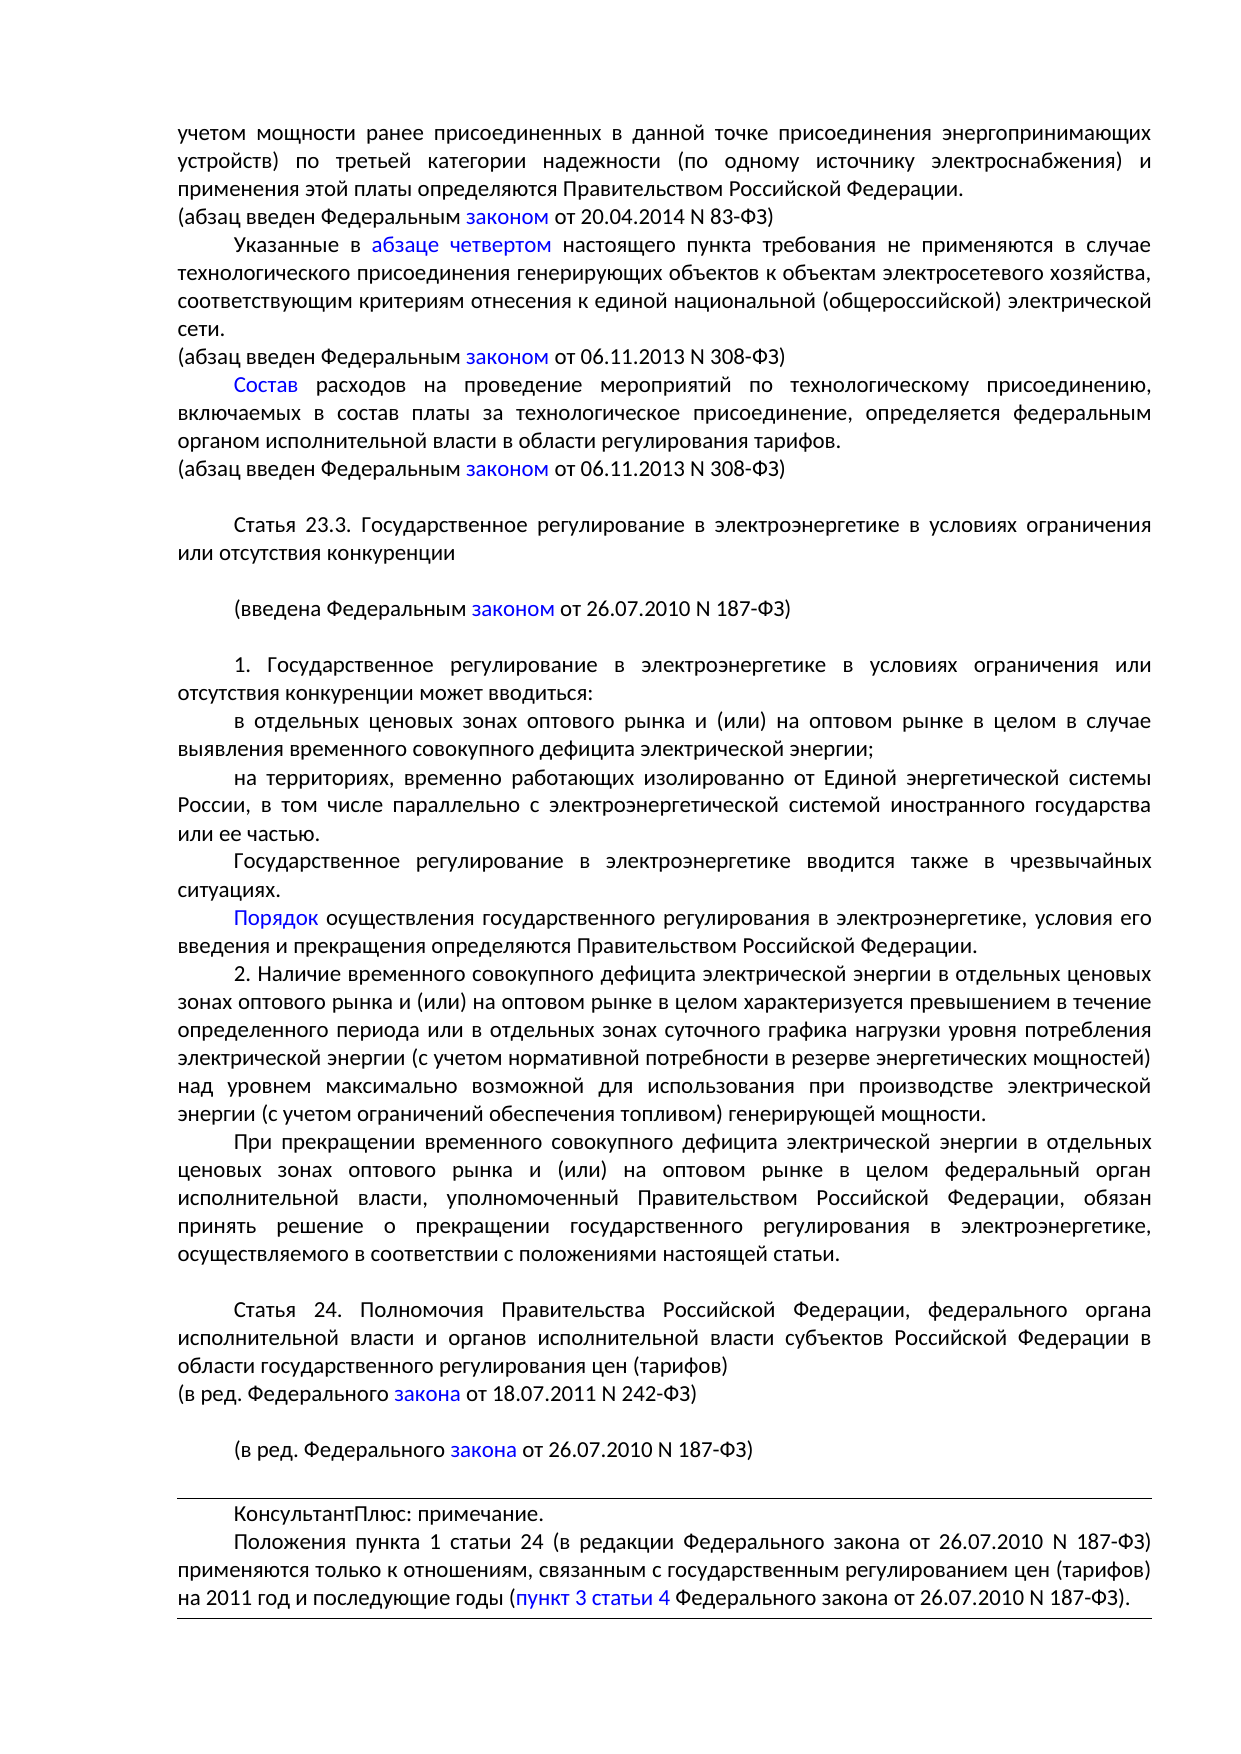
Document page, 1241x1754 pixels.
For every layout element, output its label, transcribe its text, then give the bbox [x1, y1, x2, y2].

text на территориях, временно работающих изолированно от Единой энергетической системы России, в том числе параллельно с электроэнергетической системой иностранного государства или ее частью. [177, 763, 1152, 847]
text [177, 118, 1152, 202]
text (в ред. Федерального закона от 18.07.2011 N 242-ФЗ) [177, 1379, 1152, 1407]
text (введена Федеральным законом от 26.07.2010 N 187-ФЗ) [177, 594, 1152, 622]
text Указанные в абзаце четвертом настоящего пункта требования не применяются в случае технологического присоединения генерирующих объектов к объектам электросетевого хозяйства, соответствующим критериям отнесения к единой национальной (общероссийской) электрической сети. [177, 230, 1152, 342]
text 2. Наличие временного совокупного дефицита электрической энергии в отдельных ценовых зонах оптового рынка и (или) на оптовом рынке в целом характеризуется превышением в течение определенного периода или в отдельных зонах суточного графика нагрузки уровня потребления электрической энергии (с учетом нормативной потребности в резерве энергетических мощностей) над уровнем максимально возможной для использования при производстве электрической энергии (с учетом ограничений обеспечения топливом) генерирующей мощности. [177, 959, 1152, 1127]
text (абзац введен Федеральным законом от 06.11.2013 N 308-ФЗ) [177, 342, 1152, 370]
text Статья 23.3. Государственное регулирование в электроэнергетике в условиях ограничения или отсутствия конкуренции [177, 510, 1152, 566]
text в отдельных ценовых зонах оптового рынка и (или) на оптовом рынке в целом в случае выявления временного совокупного дефицита электрической энергии; [177, 707, 1152, 763]
text 1. Государственное регулирование в электроэнергетике в условиях ограничения или отсутствия конкуренции может вводиться: [177, 651, 1152, 707]
text Порядок осуществления государственного регулирования в электроэнергетике, условия его введения и прекращения определяются Правительством Российской Федерации. [177, 903, 1152, 959]
text Статья 24. Полномочия Правительства Российской Федерации, федерального органа исполнительной власти и органов исполнительной власти субъектов Российской Федерации в области государственного регулирования цен (тарифов) [177, 1295, 1152, 1379]
text Положения пункта 1 статьи 24 (в редакции Федерального закона от 26.07.2010 N 187-ФЗ) применяются только к отношениям, связанным с государственным регулированием цен (тарифов) на 2011 год и последующие годы (пункт 3 статьи 4 Федерального закона от 26.07.2010 N 187-ФЗ). [177, 1527, 1152, 1611]
text Государственное регулирование в электроэнергетике вводится также в чрезвычайных ситуациях. [177, 847, 1152, 903]
text (абзац введен Федеральным законом от 06.11.2013 N 308-ФЗ) [177, 454, 1152, 482]
text (абзац введен Федеральным законом от 20.04.2014 N 83-ФЗ) [177, 202, 1152, 230]
text КонсультантПлюс: примечание. [177, 1499, 1152, 1527]
text Состав расходов на проведение мероприятий по технологическому присоединению, включаемых в состав платы за технологическое присоединение, определяется федеральным органом исполнительной власти в области регулирования тарифов. [177, 370, 1152, 454]
text При прекращении временного совокупного дефицита электрической энергии в отдельных ценовых зонах оптового рынка и (или) на оптовом рынке в целом федеральный орган исполнительной власти, уполномоченный Правительством Российской Федерации, обязан принять решение о прекращении государственного регулирования в электроэнергетике, осуществляемого в соответствии с положениями настоящей статьи. [177, 1127, 1152, 1267]
text (в ред. Федерального закона от 26.07.2010 N 187-ФЗ) [177, 1435, 1152, 1463]
